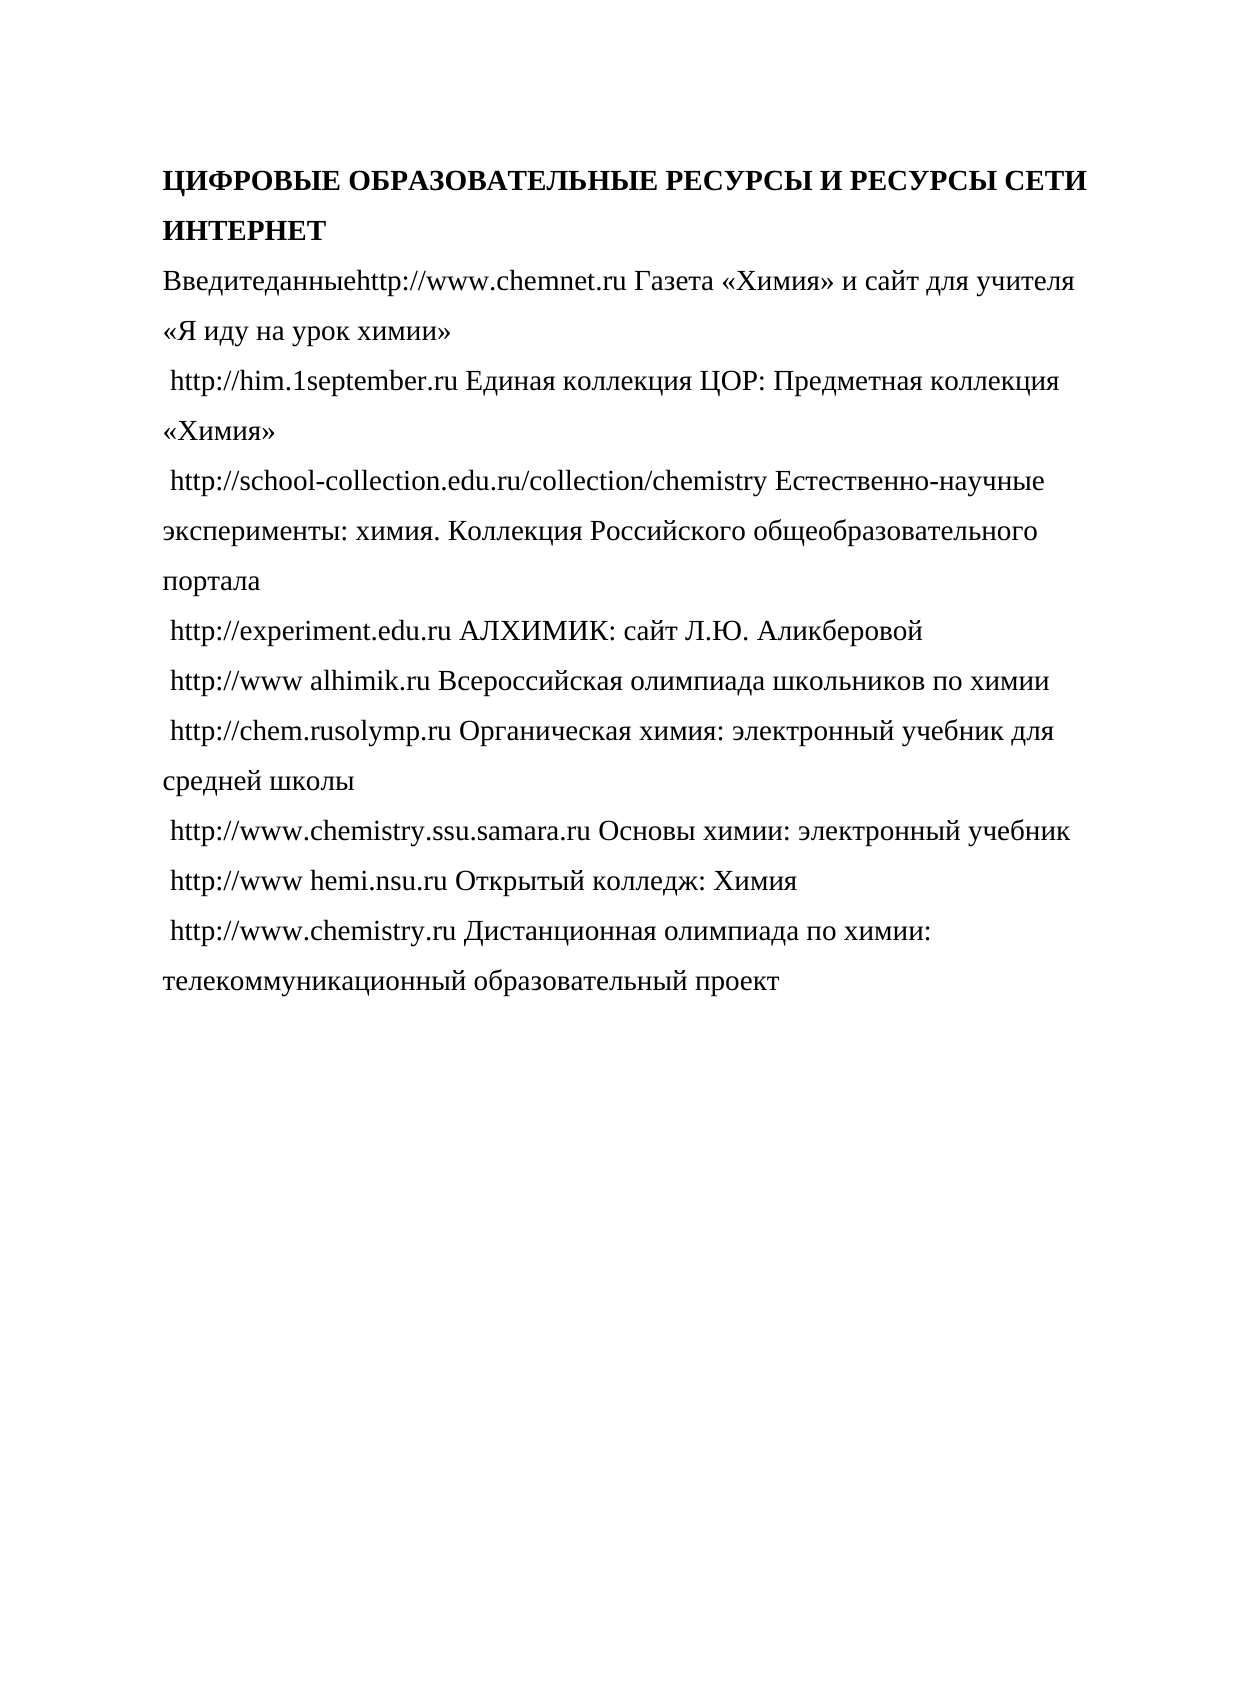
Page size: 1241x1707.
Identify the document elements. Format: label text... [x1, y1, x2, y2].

text ЦИФРОВЫЕ ОБРАЗОВАТЕЛЬНЫЕ РЕСУРСЫ И РЕСУРСЫ СЕТИ ИНТЕРНЕТ [162, 150, 1090, 250]
text Введитеданныеhttp://www.chemnet.ru Газета «Химия» и сайт для учителя «Я иду на урок химии» http://him.1september.ru Единая коллекция ЦОР: Предметная коллекция «Химия» http://school-collection.edu.ru/collection/chemistry Естественно-научные эксперименты: химия. Коллекция Российского общеобразовательного портала http://experiment.edu.ru АЛХИМИК: сайт Л.Ю. Аликберовой http://www alhimik.ru Всероссийская олимпиада школьников по химии http://chem.rusolymp.ru Органическая химия: электронный учебник для средней школы http://www.chemistry.ssu.samara.ru Основы химии: электронный учебник http://www hemi.nsu.ru Открытый колледж: Химия http://www.chemistry.ru Дистанционная олимпиада по химии: телекоммуникационный образовательный проект [162, 250, 1090, 1000]
